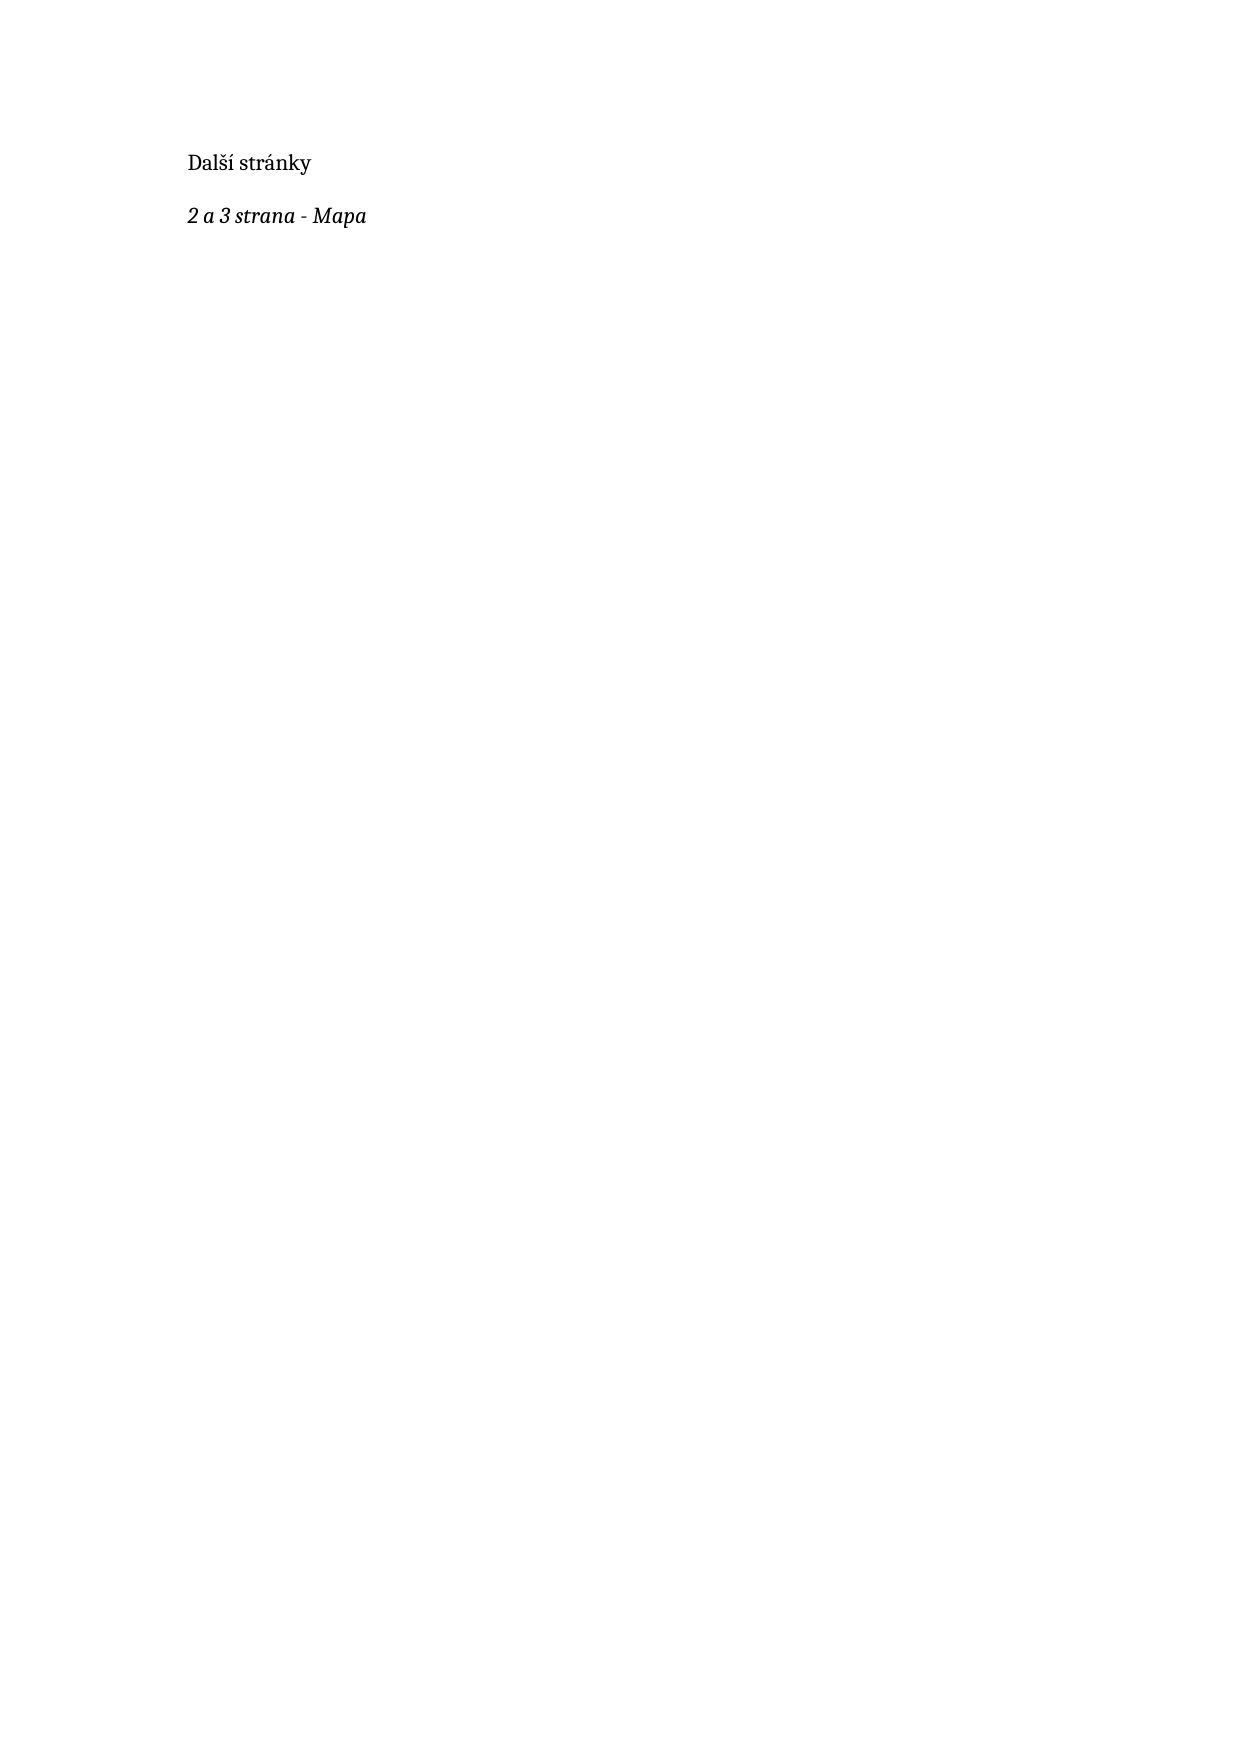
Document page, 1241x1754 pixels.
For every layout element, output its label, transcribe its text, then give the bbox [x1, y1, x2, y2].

text Další stránky [187, 150, 1053, 176]
text 2 a 3 strana - Mapa [187, 203, 1053, 229]
